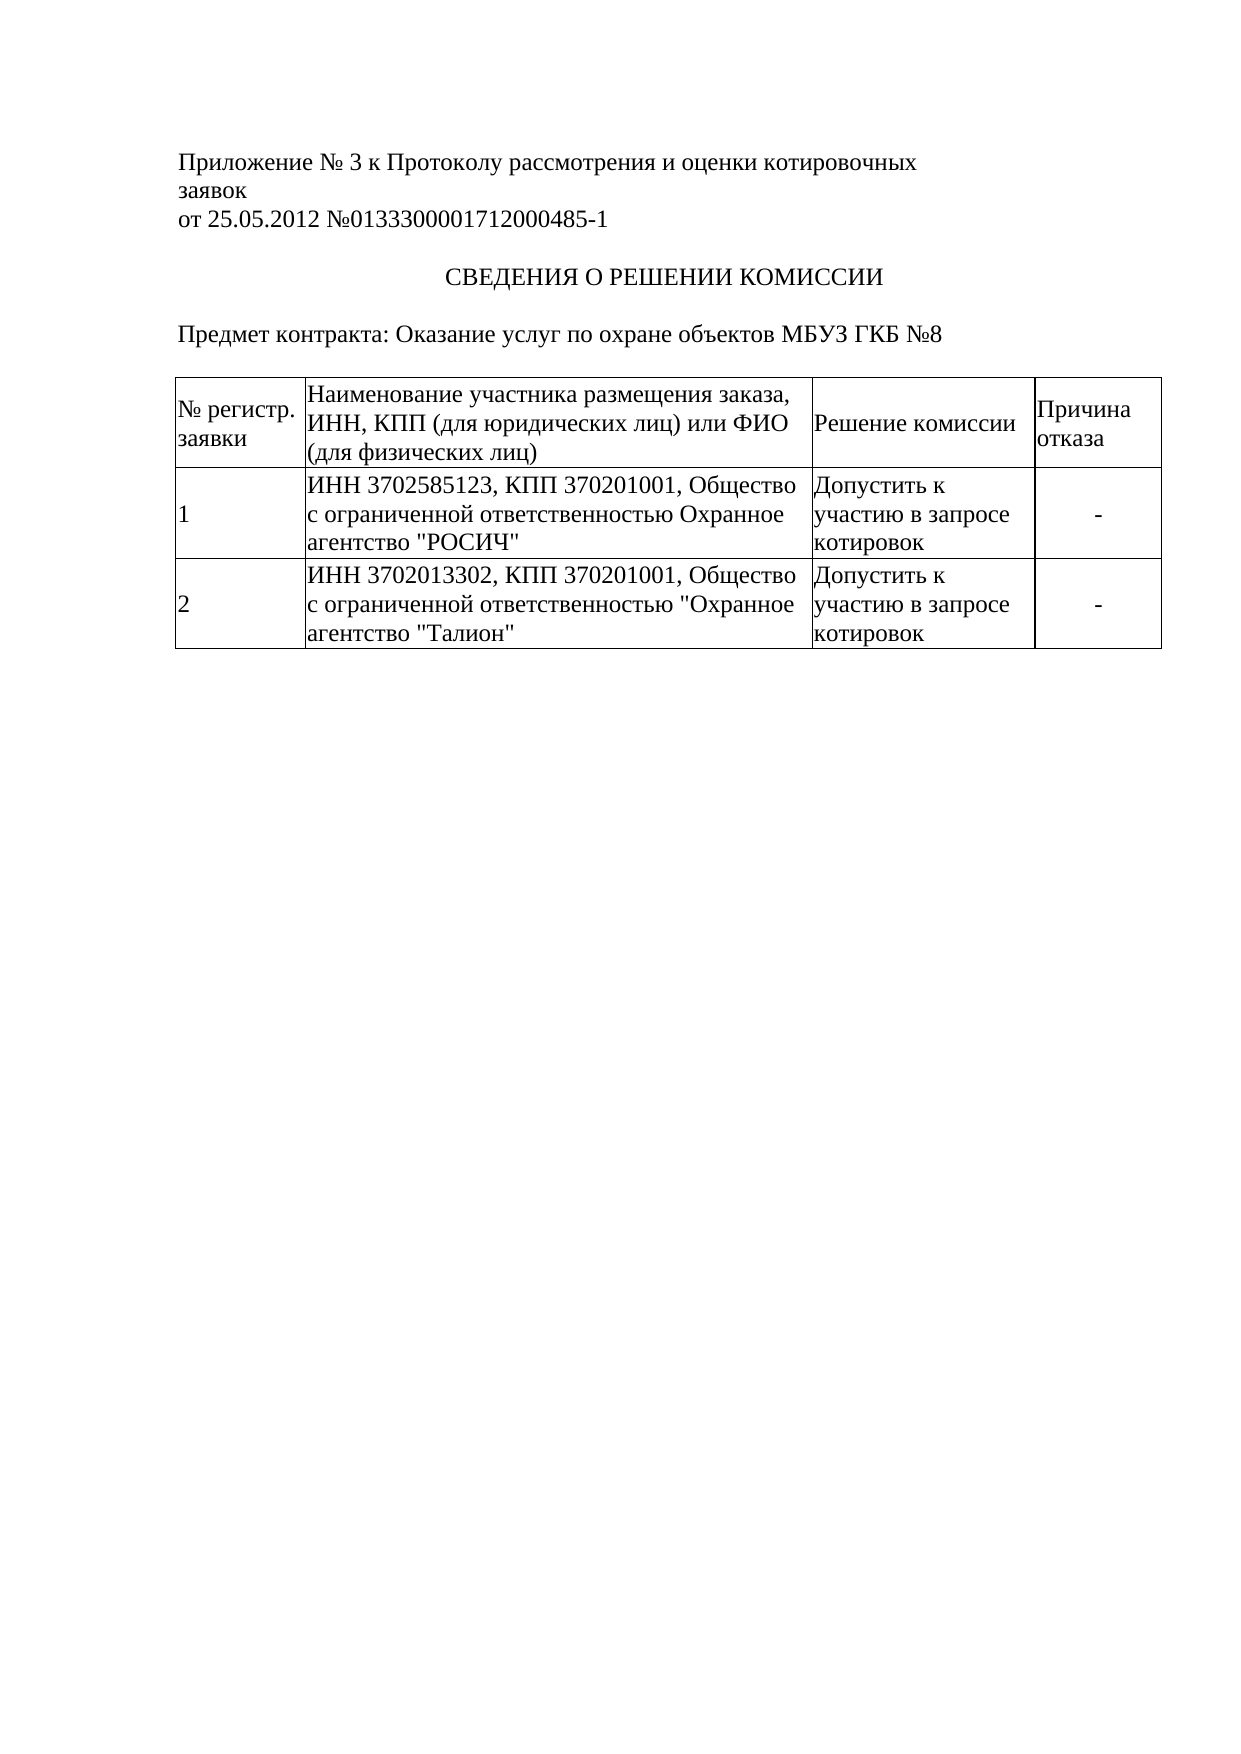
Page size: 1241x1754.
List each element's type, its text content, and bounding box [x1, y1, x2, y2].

table_cell ИНН 3702585123, КПП 370201001, Общество с ограниченной ответственностью Охранное агентство "РОСИЧ" [306, 468, 812, 558]
table_header № регистр. заявки [176, 378, 305, 467]
table_cell 2 [176, 559, 305, 648]
table_header Причина отказа [1036, 378, 1161, 467]
text Предмет контракта: Оказание услуг по охране объектов МБУЗ ГКБ №8 [177, 319, 1152, 348]
table_cell - [1036, 559, 1161, 648]
table_cell Допустить к участию в запросе котировок [813, 559, 1034, 648]
table_cell 1 [176, 468, 305, 558]
table_header Наименование участника размещения заказа, ИНН, КПП (для юридических лиц) или ФИО (для физических лиц) [306, 378, 812, 467]
table_cell - [1036, 468, 1161, 558]
table_header Приложение № 3 к Протоколу рассмотрения и оценки котировочных заявок от 25.05.2012 №0133300001712000485-1 [178, 147, 992, 233]
table_header Решение комиссии [813, 378, 1034, 467]
text СВЕДЕНИЯ О РЕШЕНИИ КОМИССИИ [177, 262, 1152, 291]
table_cell ИНН 3702013302, КПП 370201001, Общество с ограниченной ответственностью "Охранное агентство "Талион" [306, 559, 812, 648]
table_cell Допустить к участию в запросе котировок [813, 468, 1034, 558]
